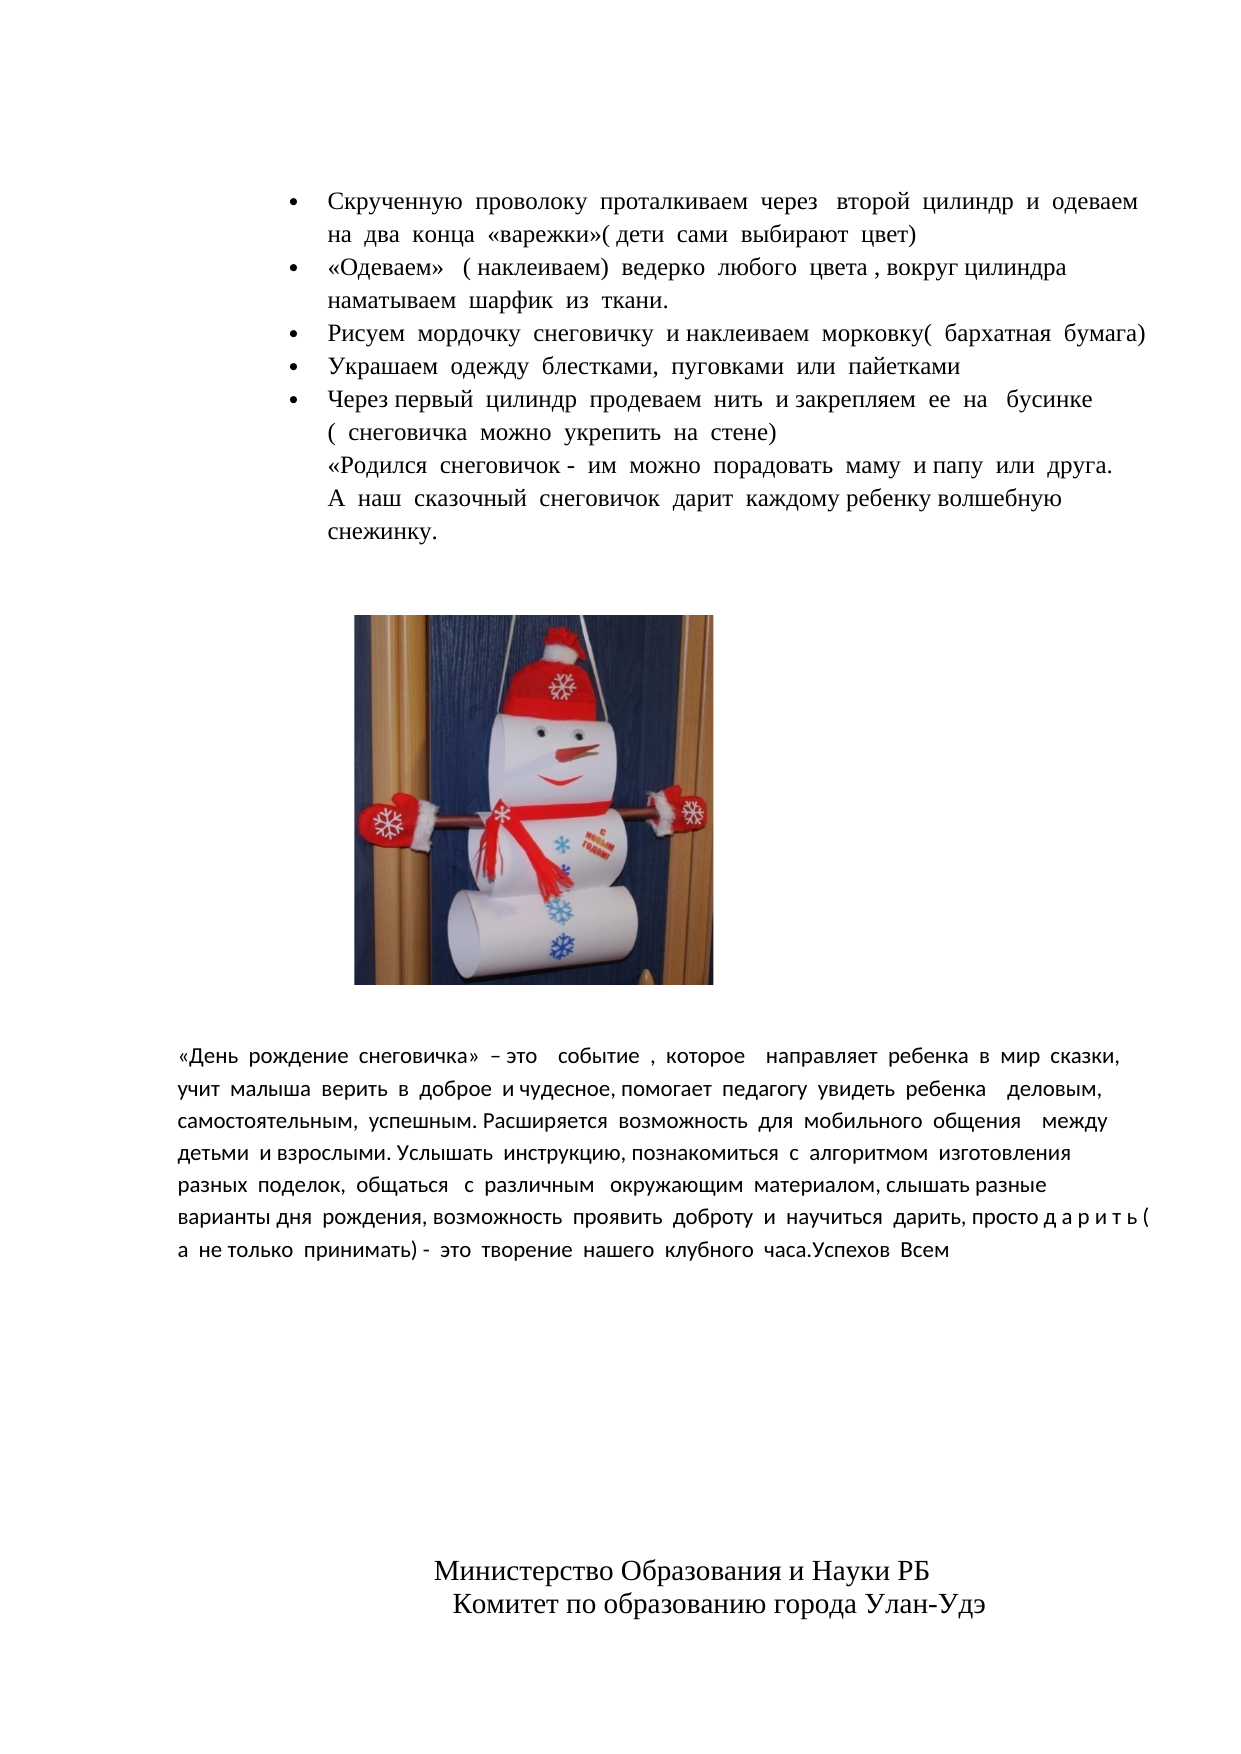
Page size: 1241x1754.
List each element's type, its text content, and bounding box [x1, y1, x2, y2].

list Через первый цилиндр продеваем нить и закрепляем ее на бусинке ( снеговичка можно укрепить на стене) [290, 384, 1152, 446]
text «День рождение снеговичка» – это событие , которое направляет ребенка в мир сказки, учит малыша верить в доброе и чудесное, помогает педагогу увидеть ребенка деловым, самостоятельным, успешным. Расширяется возможность для мобильного общения между детьми и взрослыми. Услышать инструкцию, познакомиться с алгоритмом изготовления разных поделок, общаться с различным окружающим материалом, слышать разные варианты дня рождения, возможность проявить доброту и научиться дарить, просто д а р и т ь ( а не только принимать) - это творение нашего клубного часа.Успехов Всем [177, 1042, 1152, 1263]
list «Одеваем» ( наклеиваем) ведерко любого цвета , вокруг цилиндра наматываем шарфик из ткани. [290, 252, 1152, 314]
text Комитет по образованию города Улан-Удэ [213, 1586, 1152, 1620]
list «Родился снеговичок - им можно порадовать маму и папу или друга. [327, 450, 1152, 479]
list Скрученную проволоку проталкиваем через второй цилиндр и одеваем на два конца «варежки»( дети сами выбирают цвет) [290, 186, 1152, 248]
picture [354, 615, 714, 985]
list А наш сказочный снеговичок дарит каждому ребенку волшебную снежинку. [327, 483, 1152, 545]
list Украшаем одежду блестками, пуговками или пайетками [290, 351, 1152, 380]
list Рисуем мордочку снеговичку и наклеиваем морковку( бархатная бумага) [290, 318, 1152, 347]
text Министерство Образования и Науки РБ [213, 1553, 1152, 1586]
